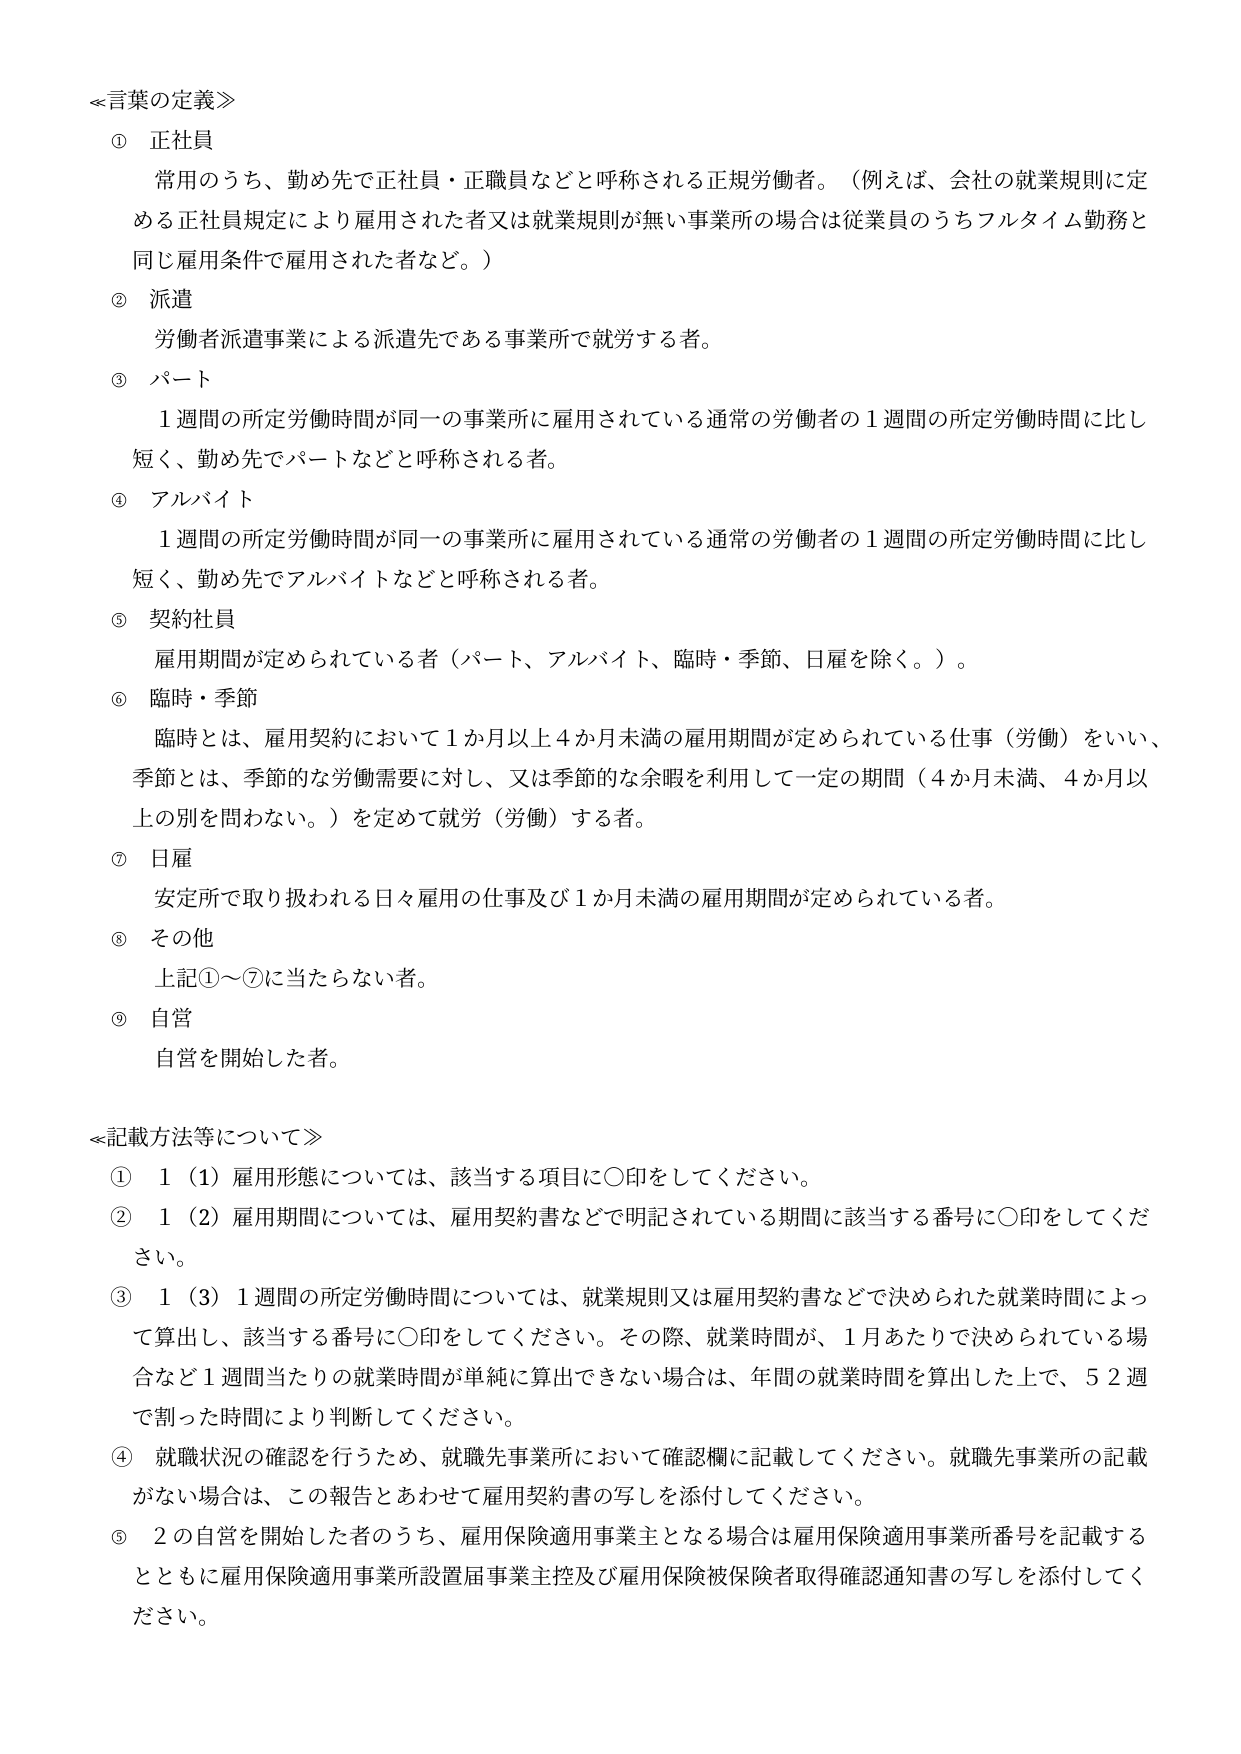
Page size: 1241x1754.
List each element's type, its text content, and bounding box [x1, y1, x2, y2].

text 安定所で取り扱われる日々雇用の仕事及び１か月未満の雇用期間が定められている者。 [89, 877, 1152, 917]
text ⑨ 自営 [111, 997, 1152, 1037]
text ≪言葉の定義≫ [89, 79, 1152, 119]
text 常用のうち、勤め先で正社員・正職員などと呼称される正規労働者。（例えば、会社の就業規則に定める正社員規定により雇用された者又は就業規則が無い事業所の場合は従業員のうちフルタイム勤務と同じ雇用条件で雇用された者など。） [132, 159, 1152, 278]
text ⑧ その他 [111, 917, 1152, 957]
text ≪記載方法等について≫ [89, 1116, 1152, 1156]
text ① 正社員 [89, 119, 1152, 159]
text ④ 就職状況の確認を行うため、就職先事業所において確認欄に記載してください。就職先事業所の記載がない場合は、この報告とあわせて雇用契約書の写しを添付してください。 [89, 1436, 1152, 1515]
text 臨時とは、雇用契約において１か月以上４か月未満の雇用期間が定められている仕事（労働）をいい、季節とは、季節的な労働需要に対し、又は季節的な余暇を利用して一定の期間（４か月未満、４か月以上の別を問わない。）を定めて就労（労働）する者。 [132, 717, 1152, 837]
text ③ １（3）１週間の所定労働時間については、就業規則又は雇用契約書などで決められた就業時間によって算出し、該当する番号に○印をしてください。その際、就業時間が、１月あたりで決められている場合など１週間当たりの就業時間が単純に算出できない場合は、年間の就業時間を算出した上で、５２週で割った時間により判断してください。 [89, 1276, 1152, 1436]
text ⑦ 日雇 [111, 837, 1152, 877]
text 自営を開始した者。 [89, 1037, 1152, 1076]
text ② 派遣 [111, 278, 1152, 318]
text 雇用期間が定められている者（パート、アルバイト、臨時・季節、日雇を除く。）。 [89, 638, 1152, 677]
text ③ パート [111, 358, 1152, 398]
text 労働者派遣事業による派遣先である事業所で就労する者。 [89, 318, 1152, 358]
text ① １（1）雇用形態については、該当する項目に○印をしてください。 [89, 1156, 1152, 1196]
text ④ アルバイト [89, 478, 1152, 518]
text ⑤ ２の自営を開始した者のうち、雇用保険適用事業主となる場合は雇用保険適用事業所番号を記載するとともに雇用保険適用事業所設置届事業主控及び雇用保険被保険者取得確認通知書の写しを添付してください。 [111, 1515, 1152, 1635]
text ⑤ 契約社員 [111, 598, 1152, 638]
text ⑥ 臨時・季節 [89, 677, 1152, 717]
text １週間の所定労働時間が同一の事業所に雇用されている通常の労働者の１週間の所定労働時間に比し短く、勤め先でアルバイトなどと呼称される者。 [132, 518, 1152, 598]
text １週間の所定労働時間が同一の事業所に雇用されている通常の労働者の１週間の所定労働時間に比し短く、勤め先でパートなどと呼称される者。 [132, 398, 1152, 478]
text 上記①～⑦に当たらない者。 [89, 957, 1152, 997]
text ② １（2）雇用期間については、雇用契約書などで明記されている期間に該当する番号に○印をしてください。 [89, 1196, 1152, 1276]
